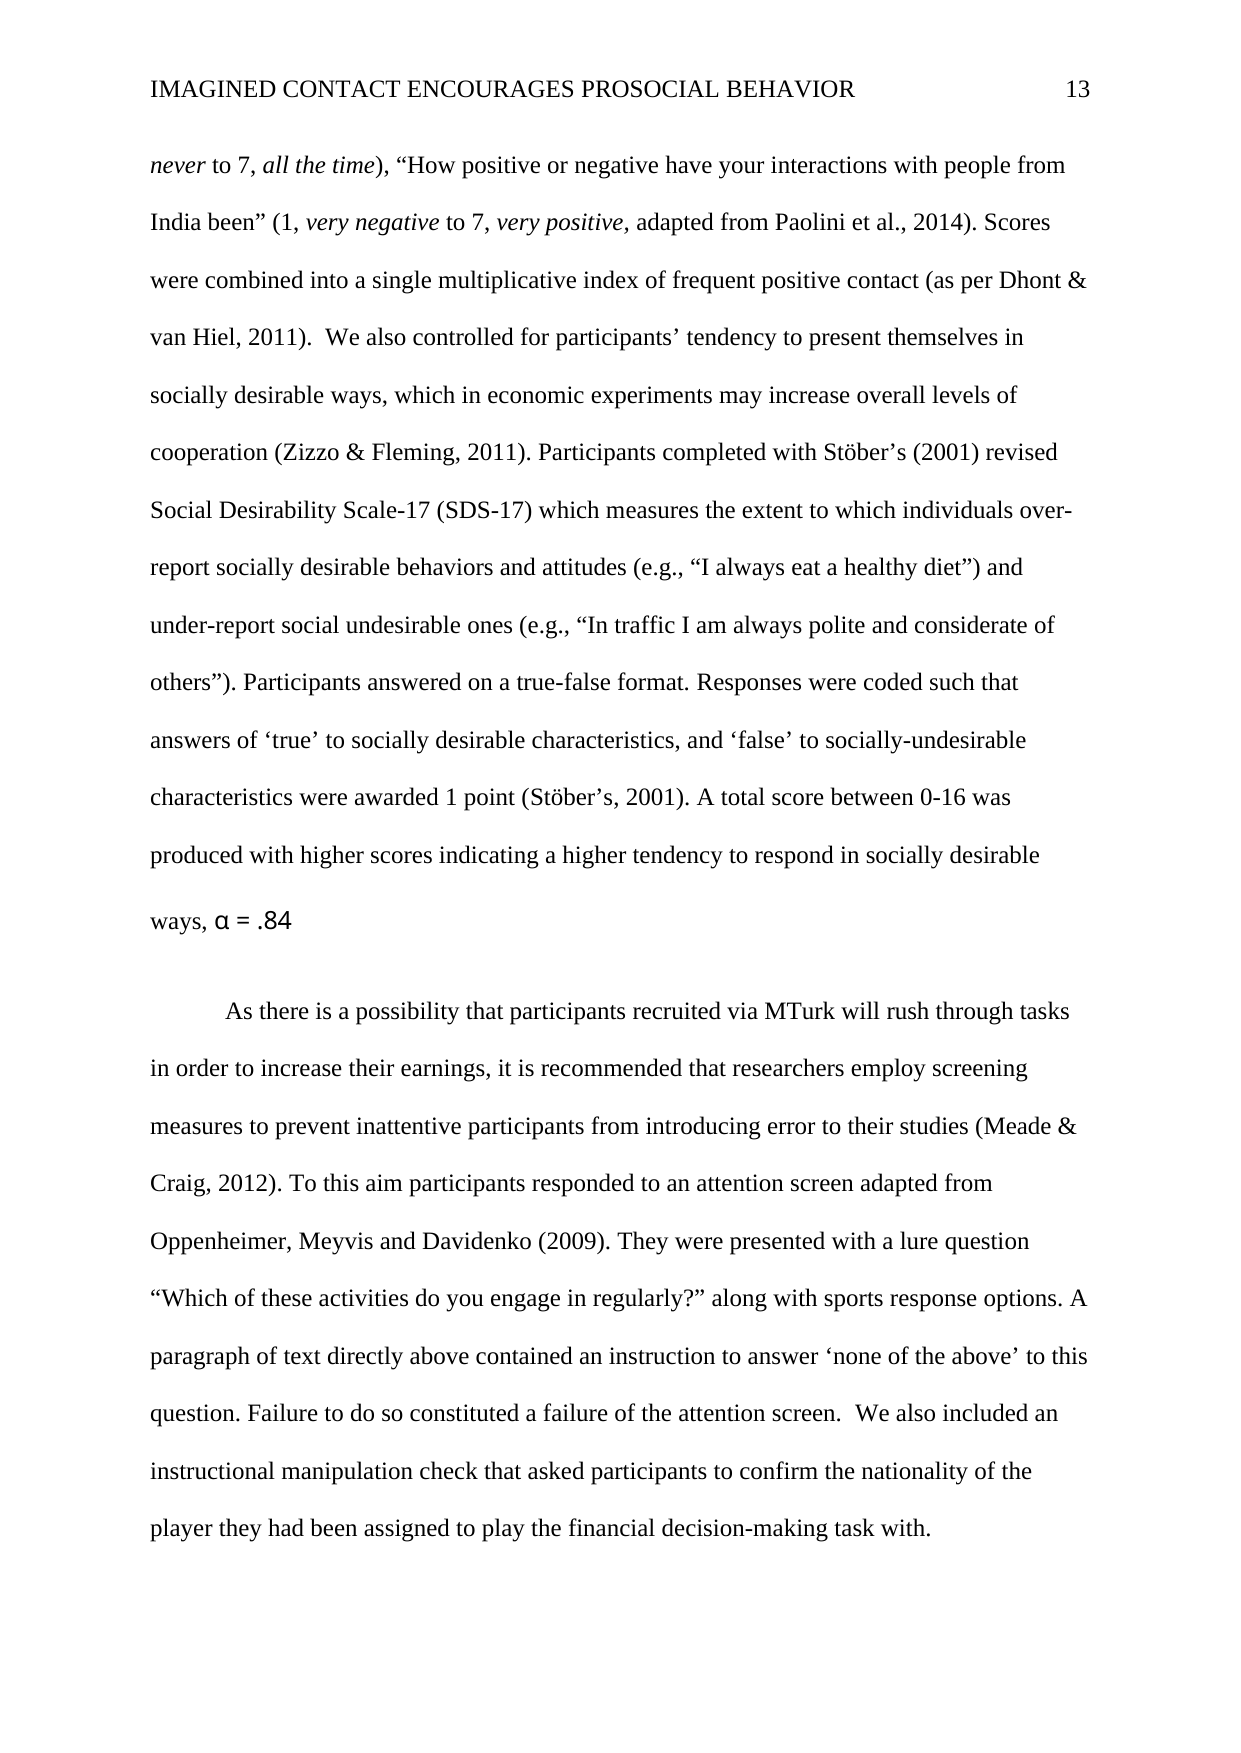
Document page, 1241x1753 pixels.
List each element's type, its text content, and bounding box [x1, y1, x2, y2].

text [150, 150, 1090, 937]
text As there is a possibility that participants recruited via MTurk will rush through tasks in order to increase their earnings, it is recommended that researchers employ screening measures to prevent inattentive participants from introducing error to their studies (Meade & Craig, 2012). To this aim participants responded to an attention screen adapted from Oppenheimer, Meyvis and Davidenko (2009). They were presented with a lure question “Which of these activities do you engage in regularly?” along with sports response options. A paragraph of text directly above contained an instruction to answer ‘none of the above’ to this question. Failure to do so constituted a failure of the attention screen. We also included an instructional manipulation check that asked participants to confirm the nationality of the player they had been assigned to play the financial decision-making task with. [150, 996, 1090, 1542]
